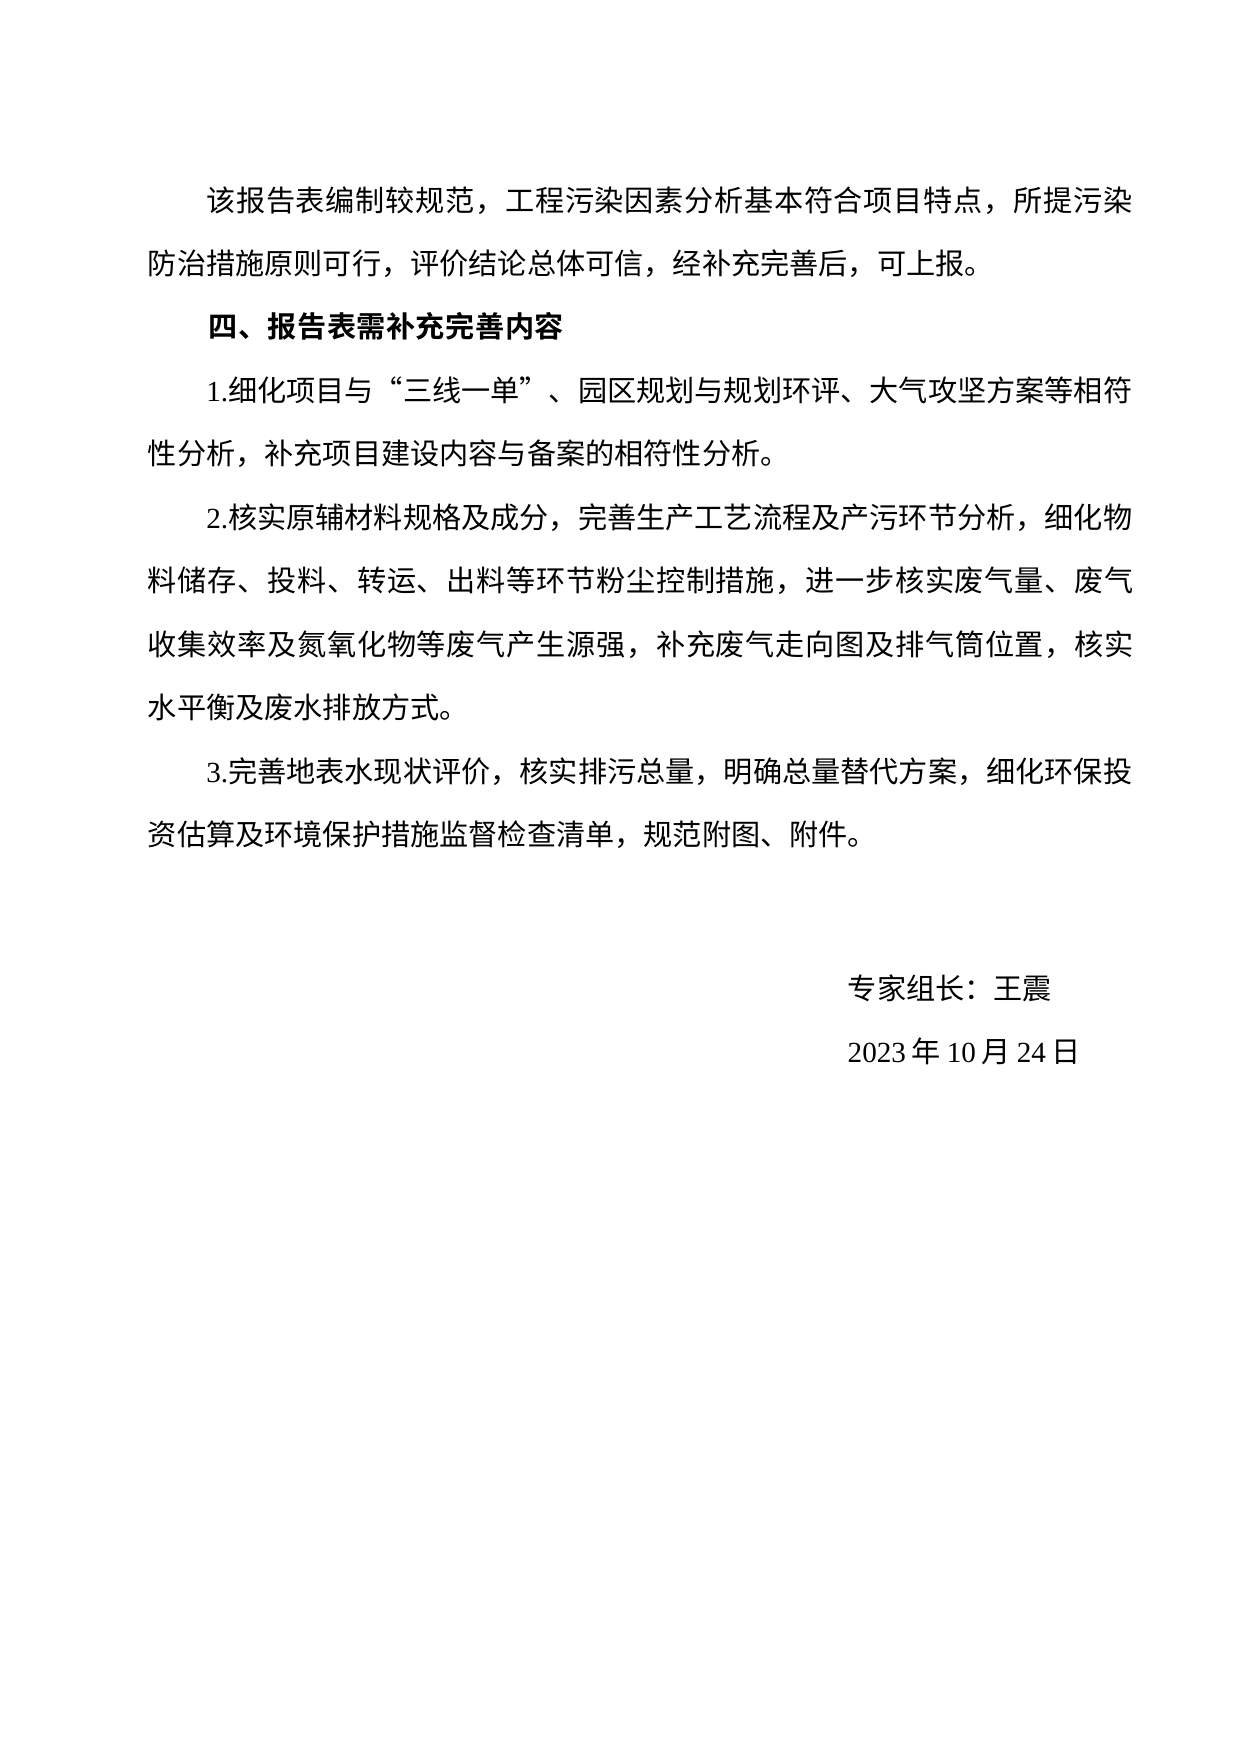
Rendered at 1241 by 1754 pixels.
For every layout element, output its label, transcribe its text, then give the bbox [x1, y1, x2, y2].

text 1.细化项目与“三线一单”、园区规划与规划环评、大气攻坚方案等相符性分析，补充项目建设内容与备案的相符性分析。 [148, 367, 1134, 473]
text 2.核实原辅材料规格及成分，完善生产工艺流程及产污环节分析，细化物料储存、投料、转运、出料等环节粉尘控制措施，进一步核实废气量、废气收集效率及氮氧化物等废气产生源强，补充废气走向图及排气筒位置，核实水平衡及废水排放方式。 [148, 494, 1134, 727]
text 专家组长：王震 [148, 965, 1134, 1008]
text 该报告表编制较规范，工程污染因素分析基本符合项目特点，所提污染防治措施原则可行，评价结论总体可信，经补充完善后，可上报。 [148, 177, 1134, 283]
text 3.完善地表水现状评价，核实排污总量，明确总量替代方案，细化环保投资估算及环境保护措施监督检查清单，规范附图、附件。 [148, 748, 1134, 854]
text 四、报告表需补充完善内容 [148, 304, 1134, 346]
text 2023年10月24日 [159, 1029, 1081, 1071]
